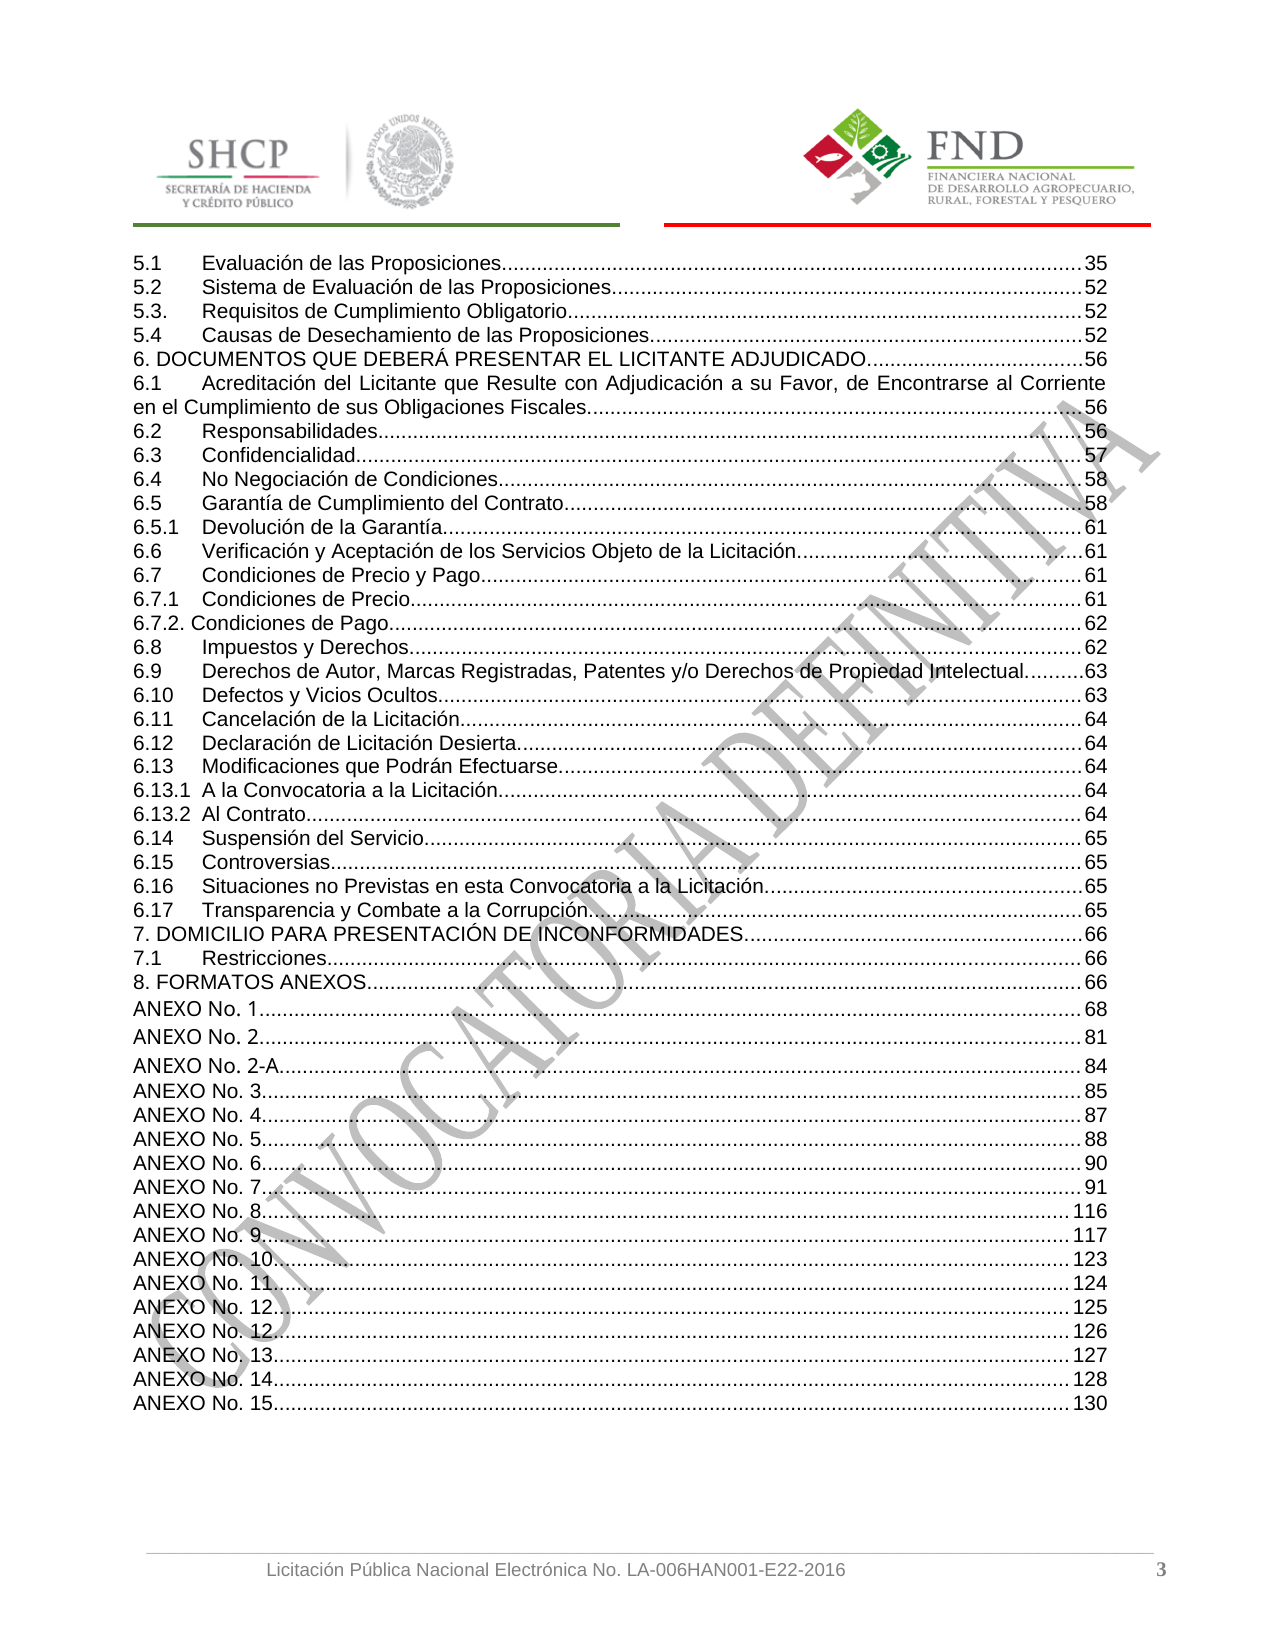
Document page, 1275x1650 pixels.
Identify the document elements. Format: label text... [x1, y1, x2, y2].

text 6.2 Responsabilidades. 56 [133, 419, 1107, 443]
text ANEXO No. 14 128 [133, 1367, 1107, 1391]
text 6.9 Derechos de Autor, Marcas Registradas, Patentes y/o Derechos de Propiedad Intelectual. 63 [133, 658, 1107, 682]
text 5.4 Causas de Desechamiento de las Proposiciones. 52 [133, 323, 1107, 347]
text 6.10 Defectos y Vicios Ocultos. 63 [133, 682, 1107, 706]
text 6.12 Declaración de Licitación Desierta. 64 [133, 730, 1107, 754]
text 6.13.2 Al Contrato. 64 [133, 802, 1107, 826]
text ANEXO No. 12 125 [133, 1295, 1107, 1319]
text 6.6 Verificación y Aceptación de los Servicios Objeto de la Licitación. 61 [133, 539, 1107, 563]
text ANEXO No. 2 81 [133, 1022, 1107, 1051]
picture [796, 103, 1141, 212]
text ANEXO No. 9 117 [133, 1223, 1107, 1247]
text ANEXO No. 1 68 [133, 994, 1107, 1022]
text 6.13 Modificaciones que Podrán Efectuarse. 64 [133, 754, 1107, 778]
text 6.5.1 Devolución de la Garantía. 61 [133, 515, 1107, 539]
text ANEXO No. 2-A 84 [133, 1051, 1107, 1079]
text 6.5 Garantía de Cumplimiento del Contrato. 58 [133, 491, 1107, 515]
text 6.14 Suspensión del Servicio. 65 [133, 826, 1107, 850]
text 5.1 Evaluación de las Proposiciones. 35 [133, 251, 1107, 275]
text ANEXO No. 8 116 [133, 1199, 1107, 1223]
text ANEXO No. 15 130 [133, 1391, 1107, 1415]
text 6.7.2. Condiciones de Pago. 62 [133, 611, 1107, 634]
text ANEXO No. 13 127 [133, 1343, 1107, 1367]
text ANEXO No. 3 85 [133, 1079, 1107, 1103]
text 6.4 No Negociación de Condiciones. 58 [133, 467, 1107, 491]
text ANEXO No. 12 126 [133, 1319, 1107, 1343]
picture [144, 103, 463, 223]
text 6.17 Transparencia y Combate a la Corrupción. 65 [133, 898, 1107, 922]
text 6.3 Confidencialidad. 57 [133, 443, 1107, 467]
text 6.8 Impuestos y Derechos. 62 [133, 634, 1107, 658]
text ANEXO No. 4 87 [133, 1103, 1107, 1127]
text 6.7 Condiciones de Precio y Pago. 61 [133, 563, 1107, 587]
text 6. DOCUMENTOS QUE DEBERÁ PRESENTAR EL LICITANTE ADJUDICADO. 56 [133, 347, 1107, 371]
text 6.11 Cancelación de la Licitación. 64 [133, 706, 1107, 730]
text 5.3. Requisitos de Cumplimiento Obligatorio. 52 [133, 299, 1107, 323]
text 6.7.1 Condiciones de Precio. 61 [133, 587, 1107, 611]
text 6.13.1 A la Convocatoria a la Licitación. 64 [133, 778, 1107, 802]
text 6.16 Situaciones no Previstas en esta Convocatoria a la Licitación. 65 [133, 874, 1107, 898]
text ANEXO No. 7 91 [133, 1175, 1107, 1199]
text ANEXO No. 11 124 [133, 1271, 1107, 1295]
text 5.2 Sistema de Evaluación de las Proposiciones. 52 [133, 275, 1107, 299]
text 6.15 Controversias. 65 [133, 850, 1107, 874]
text ANEXO No. 10 123 [133, 1247, 1107, 1271]
text ANEXO No. 5 88 [133, 1127, 1107, 1151]
text 6.1 Acreditación del Licitante que Resulte con Adjudicación a su Favor, de Encontrarse al Corriente en el Cumplimiento de sus Obligaciones Fiscales. 56 [133, 371, 1107, 419]
text 8. FORMATOS ANEXOS. 66 [133, 970, 1107, 994]
text ANEXO No. 6 90 [133, 1151, 1107, 1175]
text 7. DOMICILIO PARA PRESENTACIÓN DE INCONFORMIDADES. 66 [133, 922, 1107, 946]
text 7.1 Restricciones. 66 [133, 946, 1107, 970]
